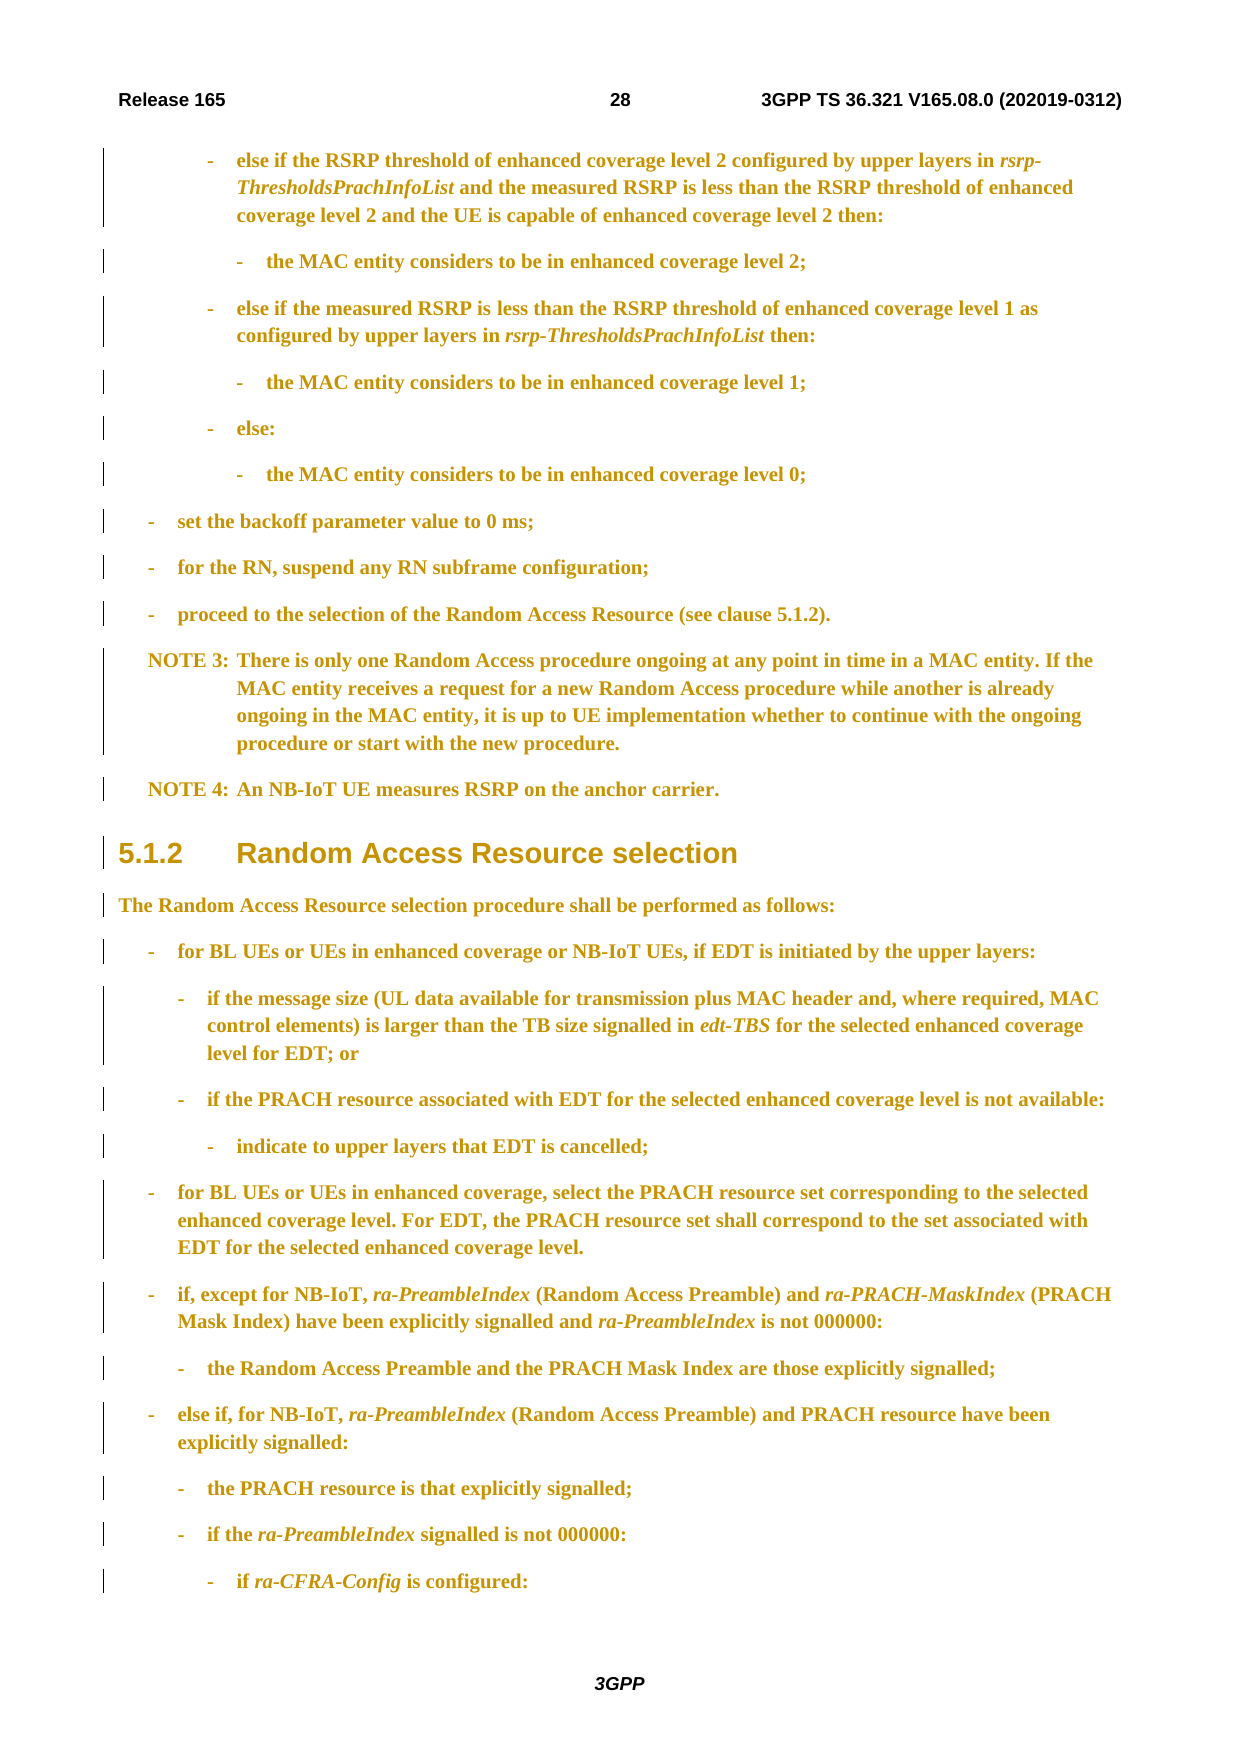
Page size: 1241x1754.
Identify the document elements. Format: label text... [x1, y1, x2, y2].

text - else if, for NB-IoT, ra-PreambleIndex (Random Access Preamble) and PRACH resource have been explicitly signalled: [148, 1402, 1122, 1454]
text - if, except for NB-IoT, ra-PreambleIndex (Random Access Preamble) and ra-PRACH-MaskIndex (PRACH Mask Index) have been explicitly signalled and ra-PreambleIndex is not 000000: [148, 1282, 1122, 1333]
text - set the backoff parameter value to 0 ms; [148, 509, 1122, 533]
text - the MAC entity considers to be in enhanced coverage level 0; [236, 462, 1122, 486]
text NOTE 4: An NB-IoT UE measures RSRP on the anchor carrier. [148, 777, 1122, 801]
text The Random Access Resource selection procedure shall be performed as follows: [118, 893, 1122, 917]
text - indicate to upper layers that EDT is cancelled; [207, 1134, 1122, 1158]
text - the Random Access Preamble and the PRACH Mask Index are those explicitly signalled; [177, 1356, 1122, 1380]
text - the PRACH resource is that explicitly signalled; [177, 1476, 1122, 1500]
text - for BL UEs or UEs in enhanced coverage or NB-IoT UEs, if EDT is initiated by the upper layers: [148, 939, 1122, 963]
text - for the RN, suspend any RN subframe configuration; [148, 555, 1122, 579]
text - else if the measured RSRP is less than the RSRP threshold of enhanced coverage level 1 as configured by upper layers in rsrp-ThresholdsPrachInfoList then: [207, 296, 1122, 347]
text - proceed to the selection of the Random Access Resource (see clause 5.1.2). [148, 601, 1122, 626]
subtitle 5.1.2 Random Access Resource selection [118, 836, 1122, 869]
text - if the ra-PreambleIndex signalled is not 000000: [177, 1522, 1122, 1546]
text - else: [207, 416, 1122, 440]
text - if ra-CFRA-Config is configured: [207, 1569, 1122, 1593]
text - else if the RSRP threshold of enhanced coverage level 2 configured by upper layers in rsrp-ThresholdsPrachInfoList and the measured RSRP is less than the RSRP threshold of enhanced coverage level 2 and the UE is capable of enhanced coverage level 2 then: [207, 148, 1122, 227]
text - for BL UEs or UEs in enhanced coverage, select the PRACH resource set corresponding to the selected enhanced coverage level. For EDT, the PRACH resource set shall correspond to the set associated with EDT for the selected enhanced coverage level. [148, 1180, 1122, 1259]
text - if the message size (UL data available for transmission plus MAC header and, where required, MAC control elements) is larger than the TB size signalled in edt-TBS for the selected enhanced coverage level for EDT; or [177, 986, 1122, 1065]
text - the MAC entity considers to be in enhanced coverage level 2; [236, 249, 1122, 273]
text - if the PRACH resource associated with EDT for the selected enhanced coverage level is not available: [177, 1087, 1122, 1111]
text - the MAC entity considers to be in enhanced coverage level 1; [236, 370, 1122, 394]
text NOTE 3: There is only one Random Access procedure ongoing at any point in time in a MAC entity. If the MAC entity receives a request for a new Random Access procedure while another is already ongoing in the MAC entity, it is up to UE implementation whether to continue with the ongoing procedure or start with the new procedure. [148, 648, 1122, 755]
